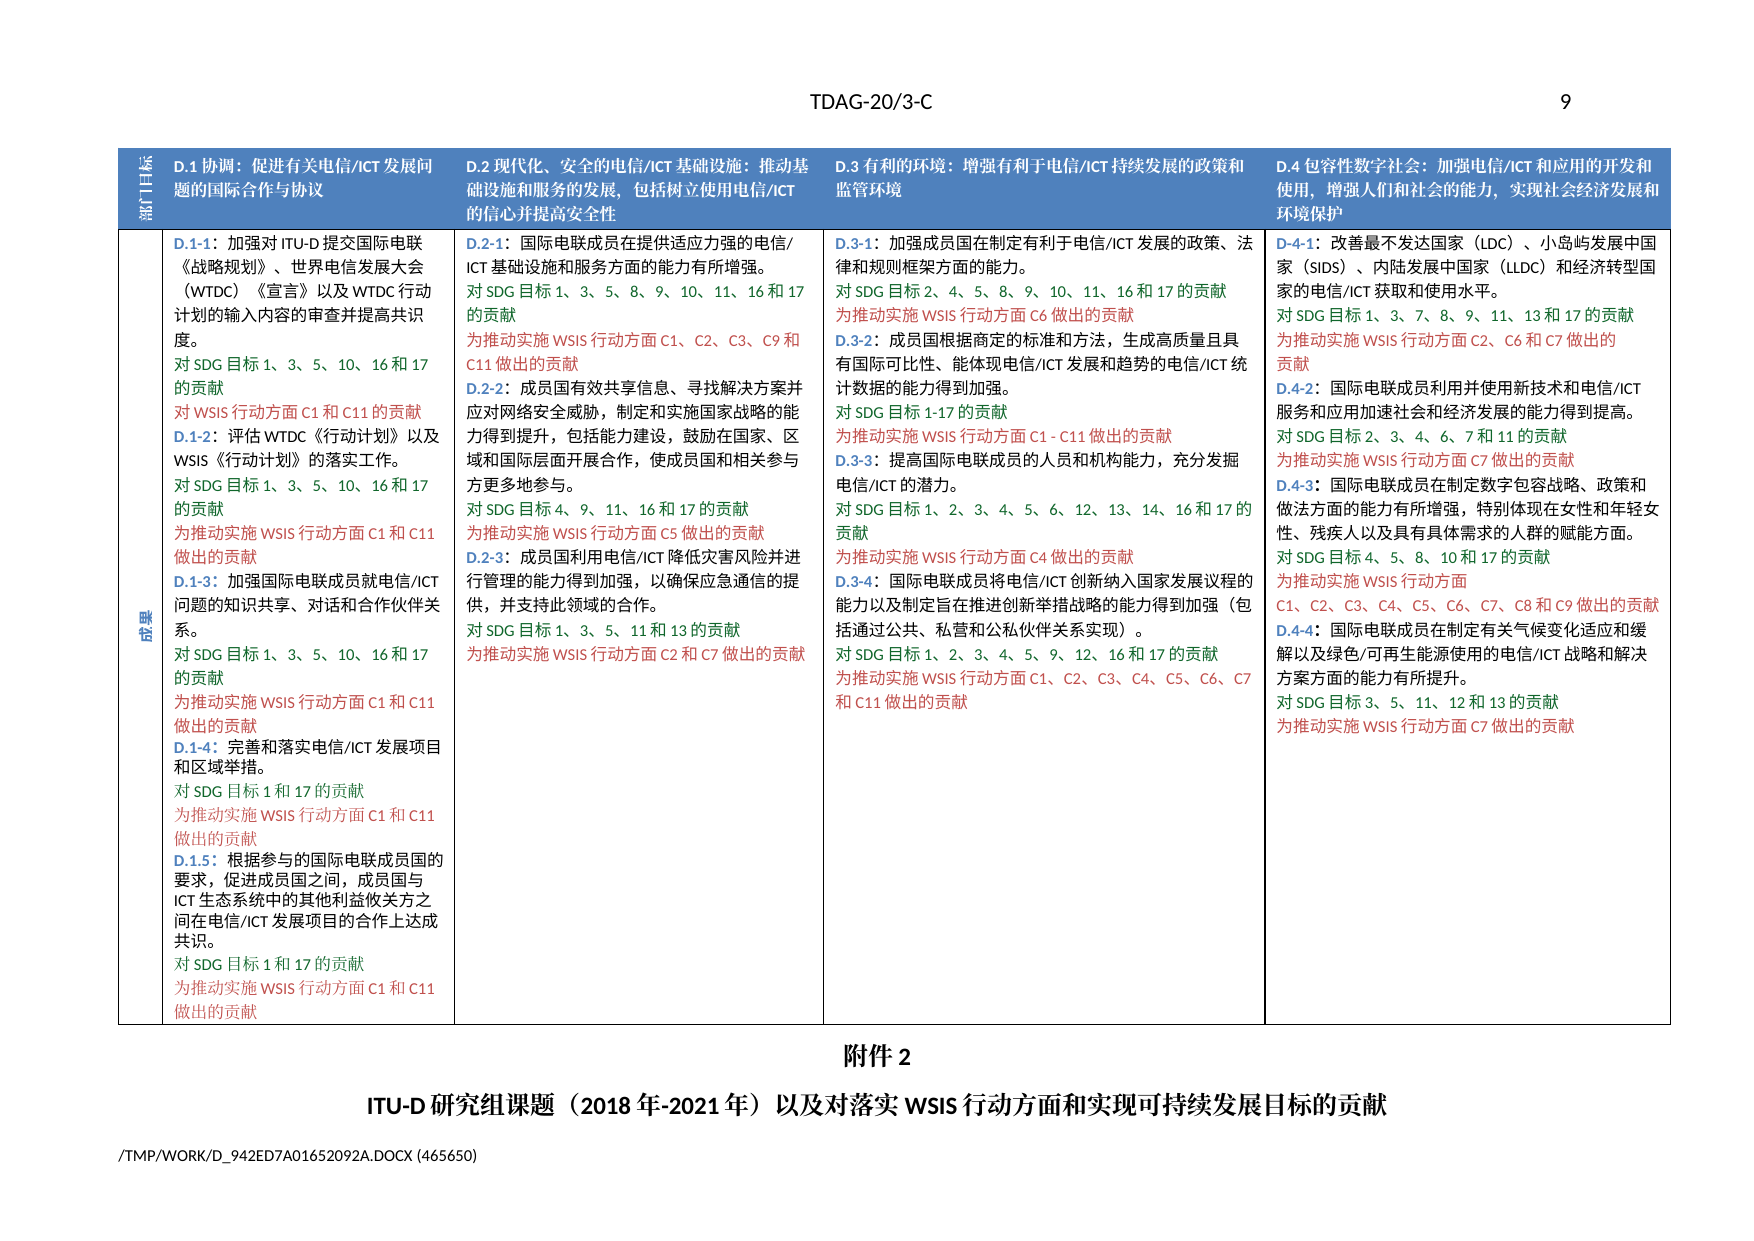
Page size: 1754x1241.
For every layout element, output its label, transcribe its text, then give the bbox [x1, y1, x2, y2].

table_header D.3 有利的环境：增强有利于电信/ICT持续发展的政策和监管环境 [824, 149, 1264, 229]
text ITU-D研究组课题（2018年-2021年）以及对落实WSIS行动方面和实现可持续发展目标的贡献 [118, 1085, 1636, 1121]
text 附件2 [118, 1037, 1636, 1073]
table_header D.1 协调：促进有关电信/ICT发展问题的国际合作与协议 [163, 149, 454, 229]
table_header D.2 现代化、安全的电信/ICT基础设施：推动基础设施和服务的发展，包括树立使用电信/ICT的信心并提高安全性 [455, 149, 823, 229]
table_cell 成果 [119, 230, 162, 1023]
table_header 部门目标 [119, 149, 162, 229]
table_cell D.2-1：国际电联成员在提供适应力强的电信/ICT基础设施和服务方面的能力有所增强。 对SDG目标1、3、5、8、9、10、11、16和17的贡献 为推动实施WSIS行动方面C1、C2、C3、C9和C11做出的贡献 D.2-2：成员国有效共享信息、寻找解决方案并应对网络安全威胁，制定和实施国家战略的能力得到提升，包括能力建设，鼓励在国家、区域和国际层面开展合作，使成员国和相关参与方更多地参与。 对SDG目标4、9、11、16和17的贡献 为推动实施WSIS行动方面C5做出的贡献 D.2-3：成员国利用电信/ICT降低灾害风险并进行管理的能力得到加强，以确保应急通信的提供，并支持此领域的合作。 对SDG目标1、3、5、11和13的贡献 为推动实施WSIS行动方面C2和C7做出的贡献 [455, 230, 823, 1023]
table_cell D.3-1：加强成员国在制定有利于电信/ICT发展的政策、法律和规则框架方面的能力。 对SDG目标2、4、5、8、9、10、11、16和17的贡献 为推动实施WSIS行动方面 C6做出的贡献 D.3-2：成员国根据商定的标准和方法，生成高质量且具有国际可比性、能体现电信/ICT发展和趋势的电信/ICT统计数据的能力得到加强。 对SDG目标1-17的贡献 为推动实施WSIS行动方面C1 - C11做出的贡献 D.3-3：提高国际电联成员的人员和机构能力，充分发掘电信/ICT的潜力。 对SDG目标1、2、3、4、5、6、12、13、14、16和17的贡献 为推动实施WSIS行动方面C4做出的贡献 D.3-4：国际电联成员将电信/ICT创新纳入国家发展议程的能力以及制定旨在推进创新举措战略的能力得到加强（包括通过公共、私营和公私伙伴关系实现）。 对SDG目标1、2、3、4、5、9、12、16和17的贡献 为推动实施WSIS行动方面C1、C2、C3、C4、C5、C6、C7和C11做出的贡献 [824, 230, 1264, 1023]
table_header D.4 包容性数字社会：加强电信/ICT和应用的开发和使用，增强人们和社会的能力，实现社会经济发展和环境保护 [1266, 149, 1670, 229]
table_cell D.1-1：加强对ITU-D提交国际电联《战略规划》、世界电信发展大会（WTDC）《宣言》以及WTDC行动计划的输入内容的审查并提高共识度。 对SDG目标1、3、5、10、16和17的贡献 对WSIS行动方面C1和C11的贡献 D.1-2：评估WTDC《行动计划》以及WSIS《行动计划》的落实工作。 对SDG目标1、3、5、10、16和17的贡献 为推动实施WSIS行动方面C1和C11做出的贡献 D.1-3：加强国际电联成员就电信/ICT问题的知识共享、对话和合作伙伴关系。 对SDG目标1、3、5、10、16和17的贡献 为推动实施WSIS行动方面C1和C11做出的贡献 D.1-4：完善和落实电信/ICT发展项目和区域举措。 对SDG目标1和17的贡献 为推动实施WSIS行动方面C1和C11做出的贡献 D.1.5：根据参与的国际电联成员国的要求，促进成员国之间，成员国与ICT生态系统中的其他利益攸关方之间在电信/ICT发展项目的合作上达成共识。 对SDG目标1和17的贡献 为推动实施WSIS行动方面C1和C11做出的贡献 [163, 230, 454, 1023]
table_cell D-4-1：改善最不发达国家（LDC）、小岛屿发展中国家（SIDS）、内陆发展中国家（LLDC）和经济转型国家的电信/ICT获取和使用水平。 对SDG目标1、3、7、8、9、11、13和17的贡献 为推动实施WSIS行动方面C2、C6和C7做出的 贡献 D.4-2：国际电联成员利用并使用新技术和电信/ICT服务和应用加速社会和经济发展的能力得到提高。 对SDG目标2、3、4、6、7和11的贡献 为推动实施WSIS行动方面C7做出的贡献 D.4-3：国际电联成员在制定数字包容战略、政策和做法方面的能力有所增强，特别体现在女性和年轻女性、残疾人以及具有具体需求的人群的赋能方面。 对SDG目标4、5、8、10和17的贡献 为推动实施WSIS行动方面C1、C2、C3、C4、C5、C6、C7、C8和C9做出的贡献 D.4-4：国际电联成员在制定有关气候变化适应和缓解以及绿色/可再生能源使用的电信/ICT战略和解决方案方面的能力有所提升。 对SDG目标3、5、11、12和13的贡献 为推动实施WSIS行动方面C7做出的贡献 [1266, 230, 1670, 1023]
